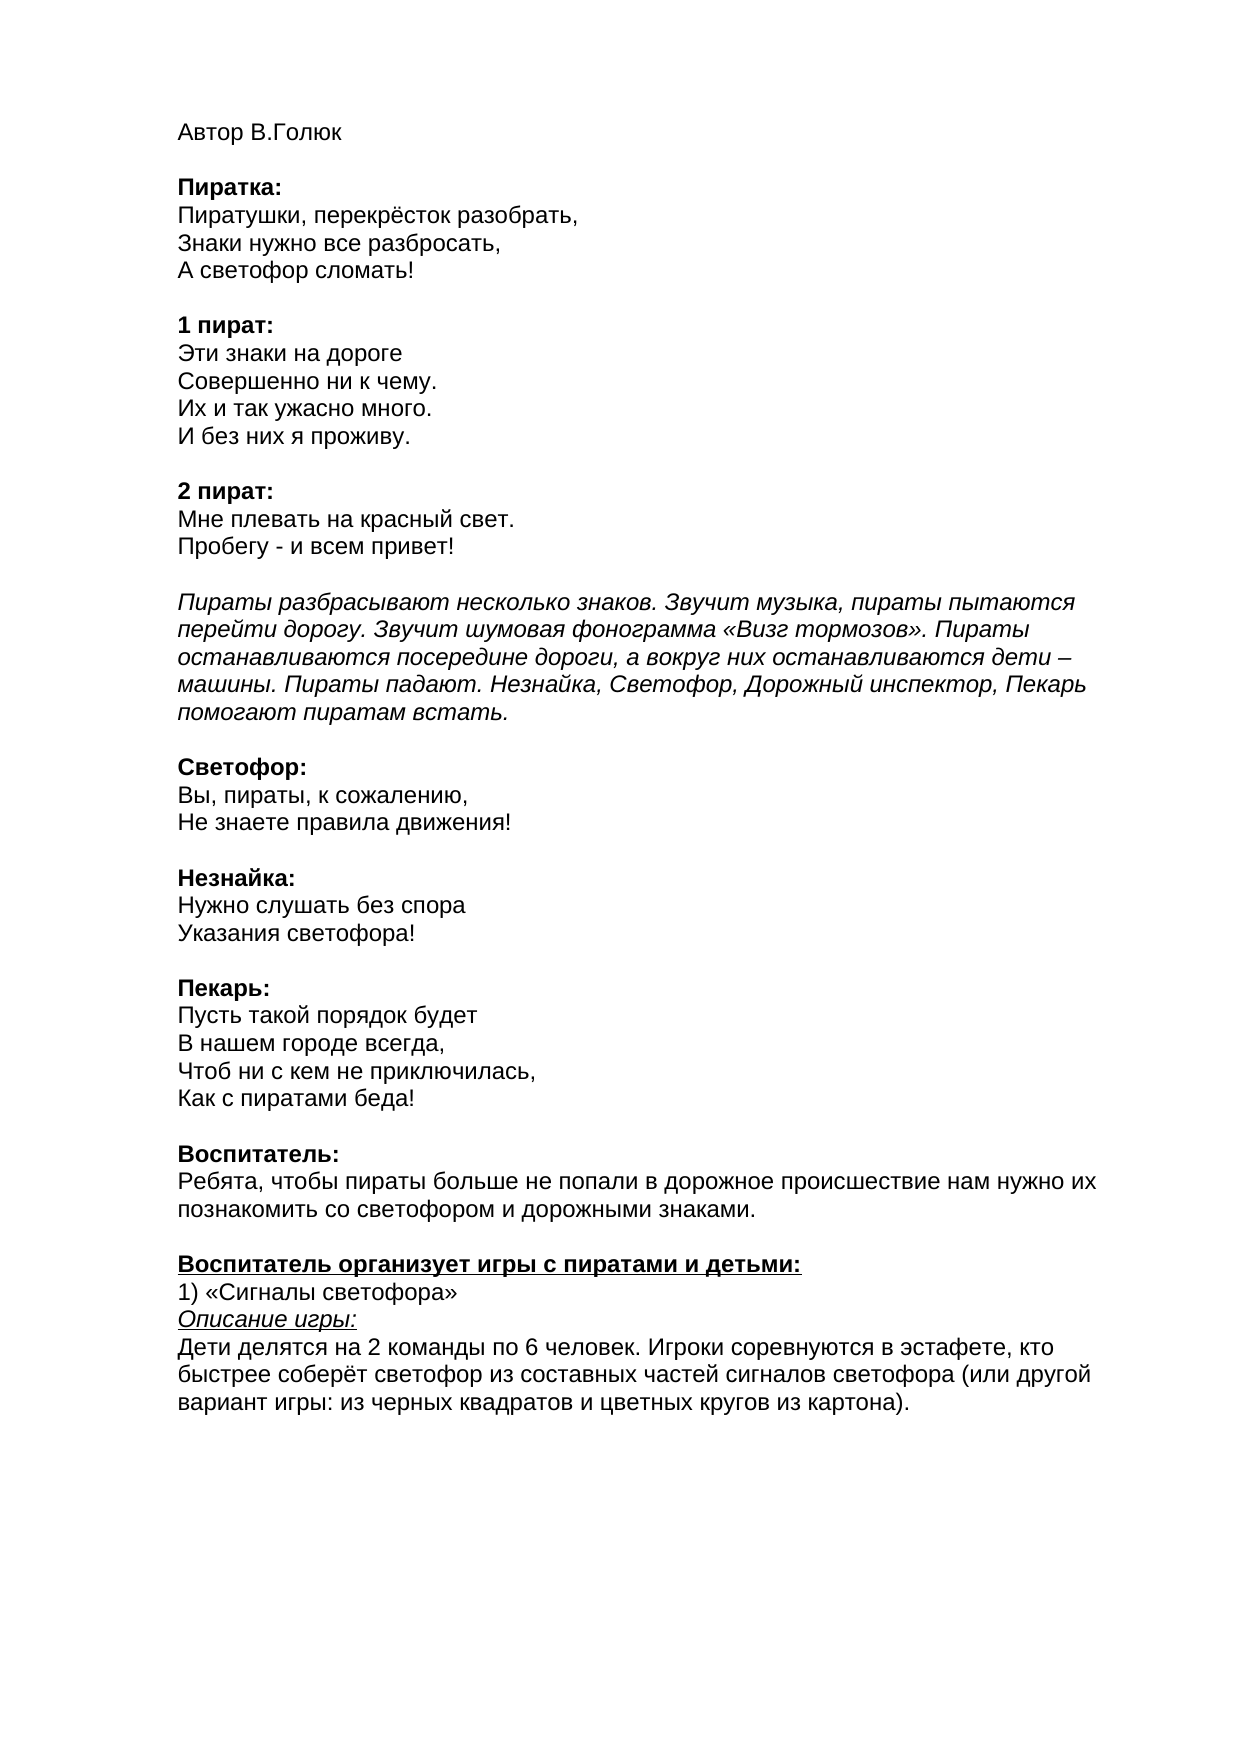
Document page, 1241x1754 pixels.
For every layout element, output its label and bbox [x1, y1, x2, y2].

text [177, 118, 1152, 1416]
